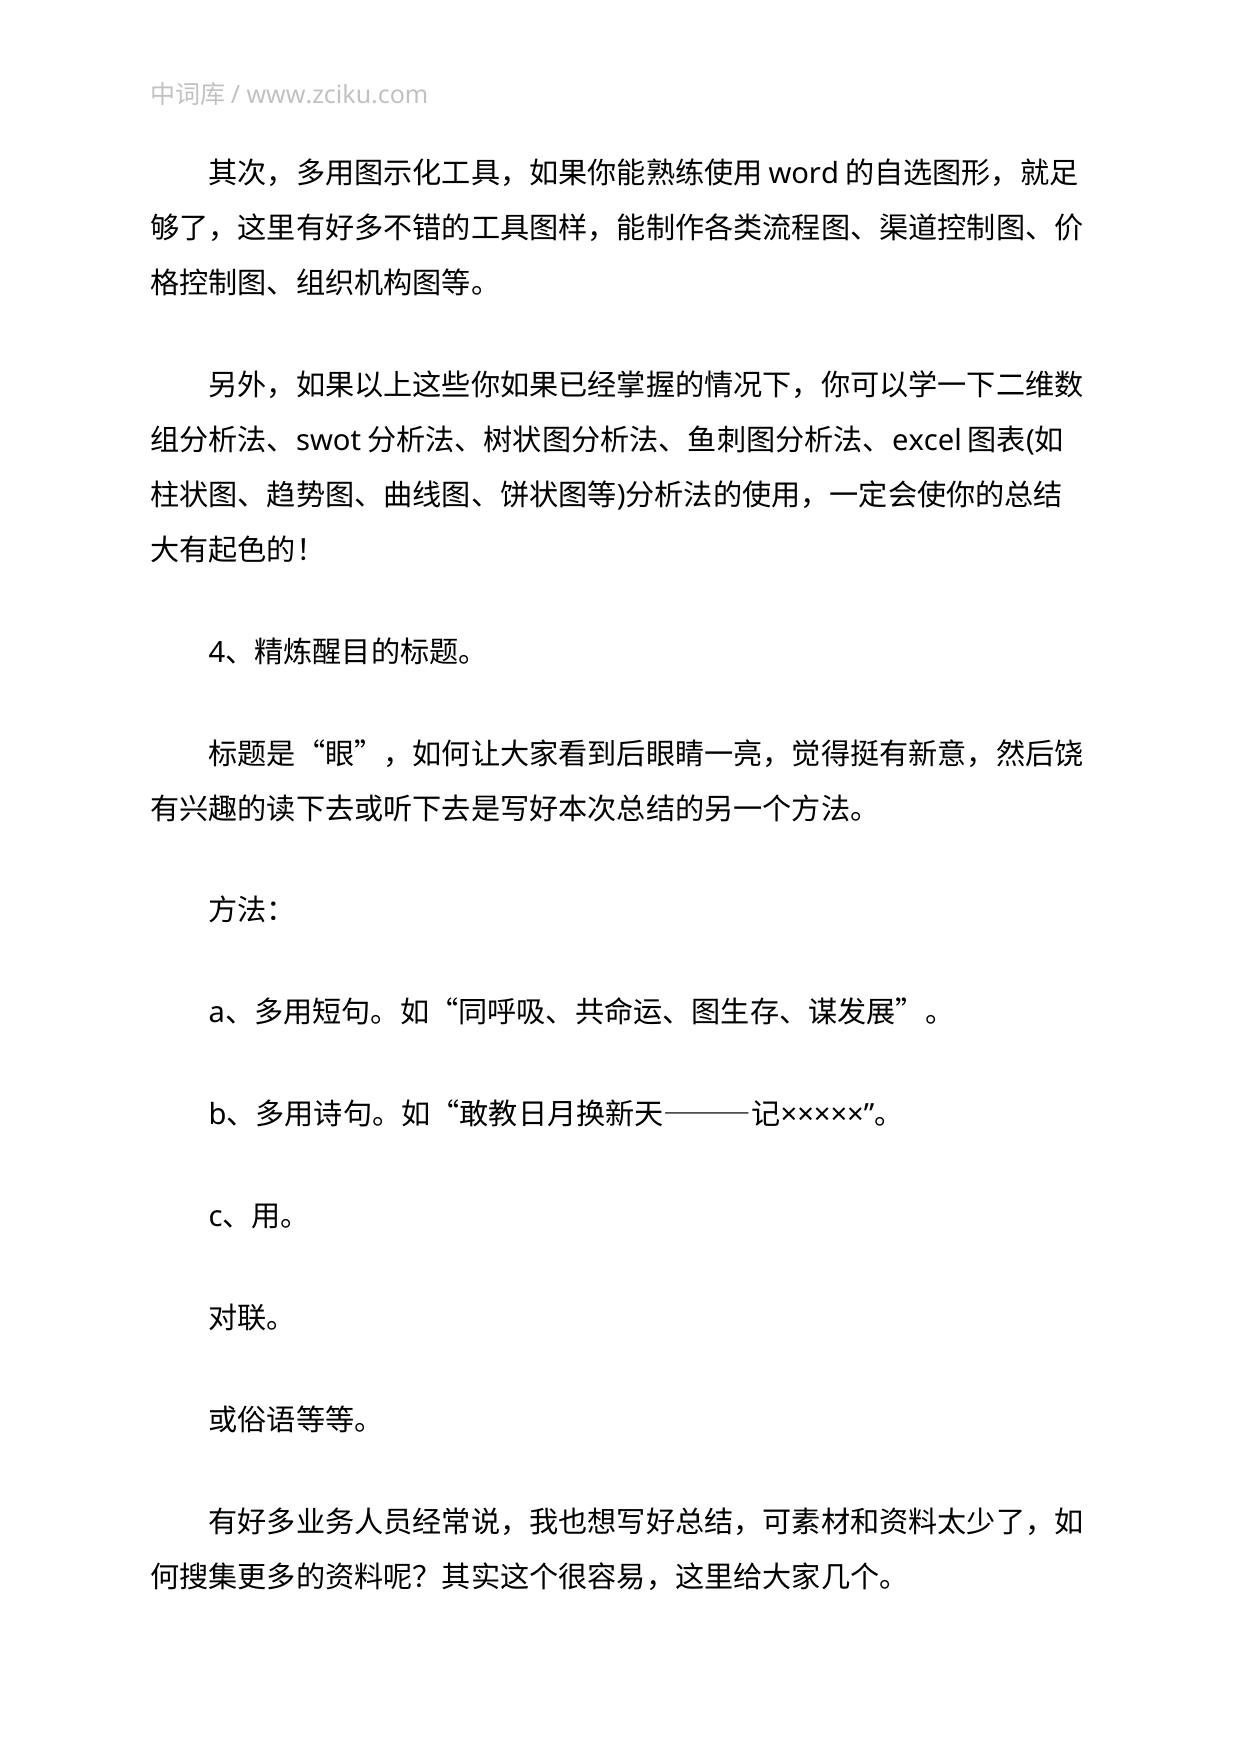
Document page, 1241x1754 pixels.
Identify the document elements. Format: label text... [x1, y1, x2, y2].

text b、多用诗句。如“敢教日月换新天———记×××××”。 [150, 1091, 1090, 1133]
text 标题是“眼”，如何让大家看到后眼睛一亮，觉得挺有新意，然后饶有兴趣的读下去或听下去是写好本次总结的另一个方法。 [150, 730, 1090, 827]
text a、多用短句。如“同呼吸、共命运、图生存、谋发展”。 [150, 989, 1090, 1031]
text 方法： [150, 887, 1090, 929]
text 或俗语等等。 [150, 1396, 1090, 1439]
text 4、精炼醒目的标题。 [150, 628, 1090, 671]
text 对联。 [150, 1295, 1090, 1337]
text 其次，多用图示化工具，如果你能熟练使用word的自选图形，就足够了，这里有好多不错的工具图样，能制作各类流程图、渠道控制图、价格控制图、组织机构图等。 [150, 150, 1090, 302]
text 另外，如果以上这些你如果已经掌握的情况下，你可以学一下二维数组分析法、swot分析法、树状图分析法、鱼刺图分析法、excel图表(如柱状图、趋势图、曲线图、饼状图等)分析法的使用，一定会使你的总结大有起色的！ [150, 362, 1090, 569]
text 有好多业务人员经常说，我也想写好总结，可素材和资料太少了，如何搜集更多的资料呢？其实这个很容易，这里给大家几个。 [150, 1498, 1090, 1595]
text c、用。 [150, 1193, 1090, 1235]
